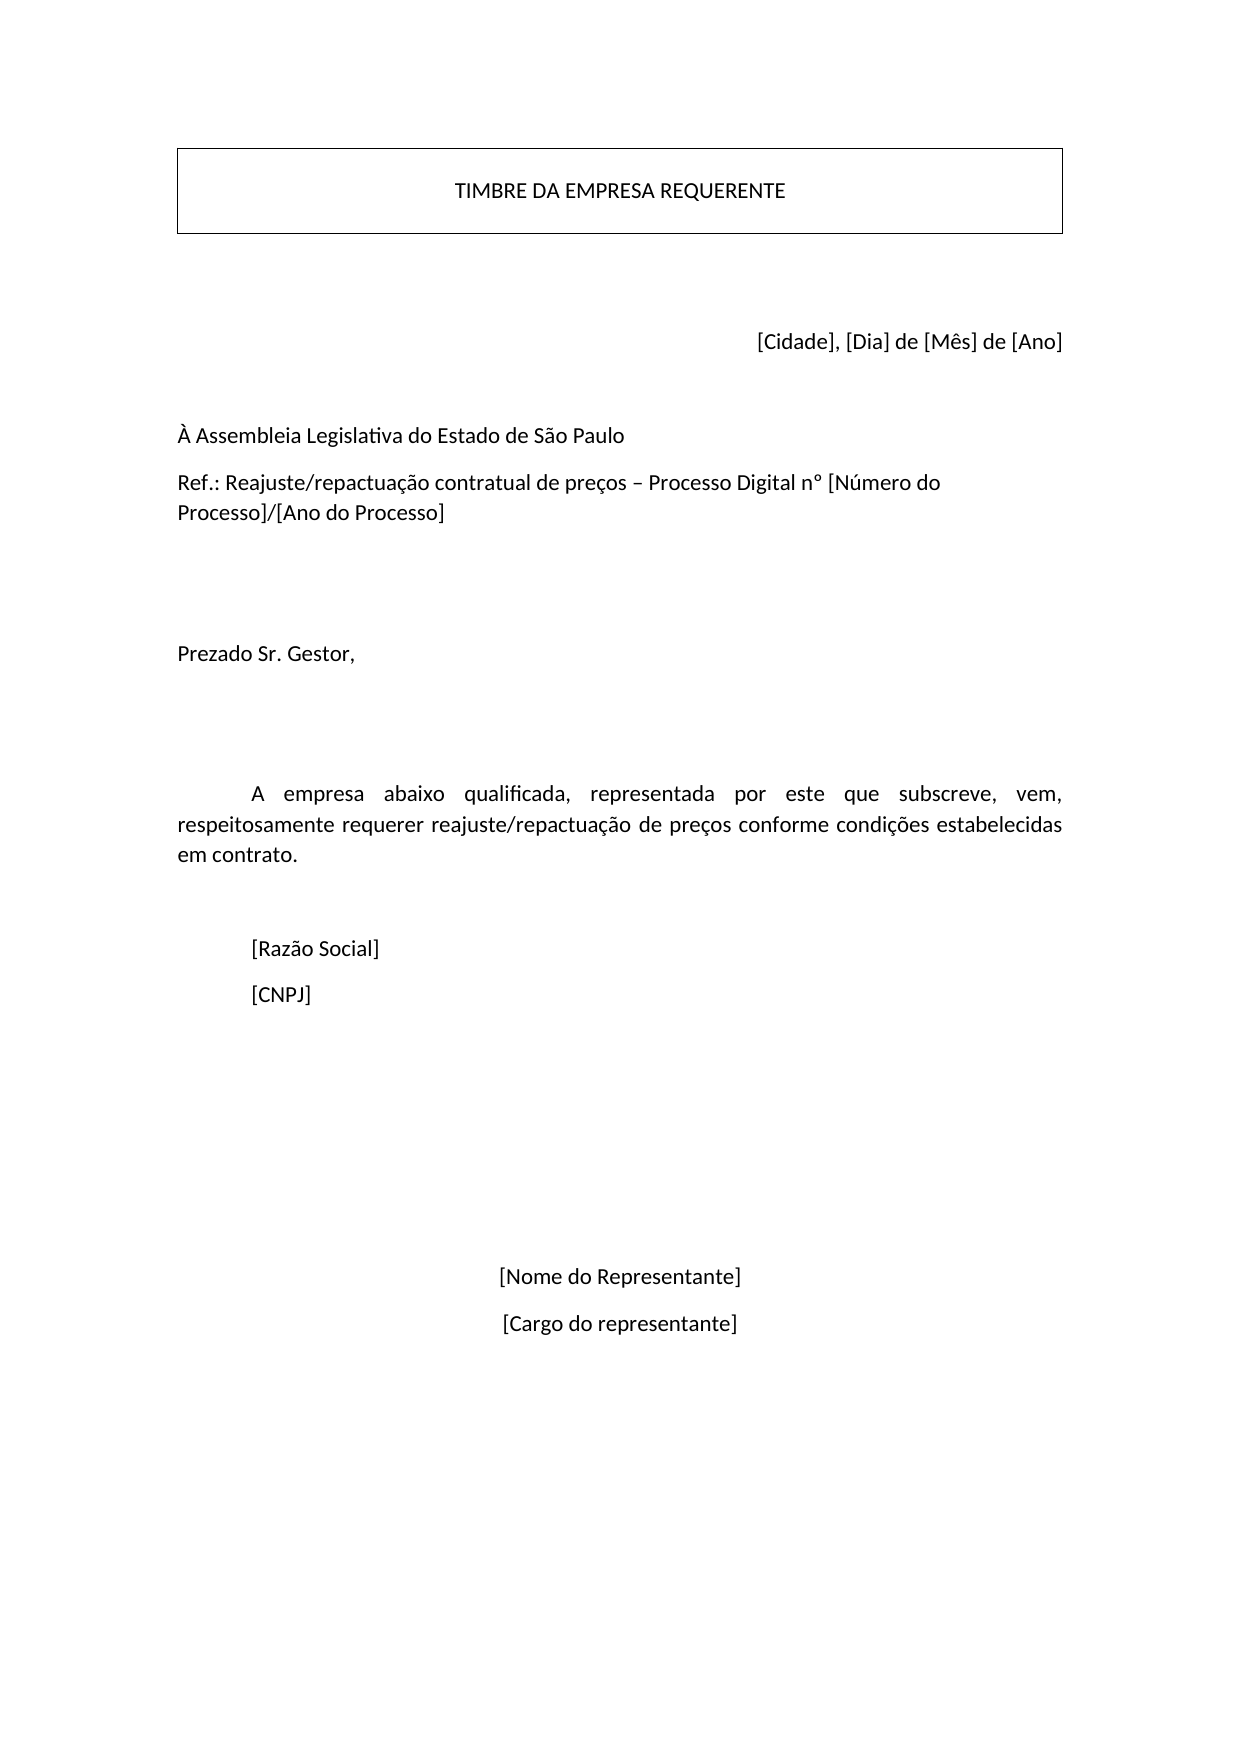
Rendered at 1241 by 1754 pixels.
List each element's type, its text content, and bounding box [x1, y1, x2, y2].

text À Assembleia Legislativa do Estado de São Paulo [177, 421, 1063, 449]
text Ref.: Reajuste/repactuação contratual de preços – Processo Digital nº [Número do Processo]/[Ano do Processo] [177, 468, 1063, 526]
text Prezado Sr. Gestor, [177, 639, 1063, 667]
text [Nome do Representante] [177, 1262, 1063, 1290]
text [Cidade], [Dia] de [Mês] de [Ano] [177, 327, 1063, 356]
text [Cargo do representante] [177, 1309, 1063, 1337]
text [CNPJ] [177, 981, 1063, 1009]
table_header TIMBRE DA EMPRESA REQUERENTE [178, 149, 1062, 233]
text [Razão Social] [177, 934, 1063, 962]
text A empresa abaixo qualificada, representada por este que subscreve, vem, respeitosamente requerer reajuste/repactuação de preços conforme condições estabelecidas em contrato. [177, 779, 1063, 868]
